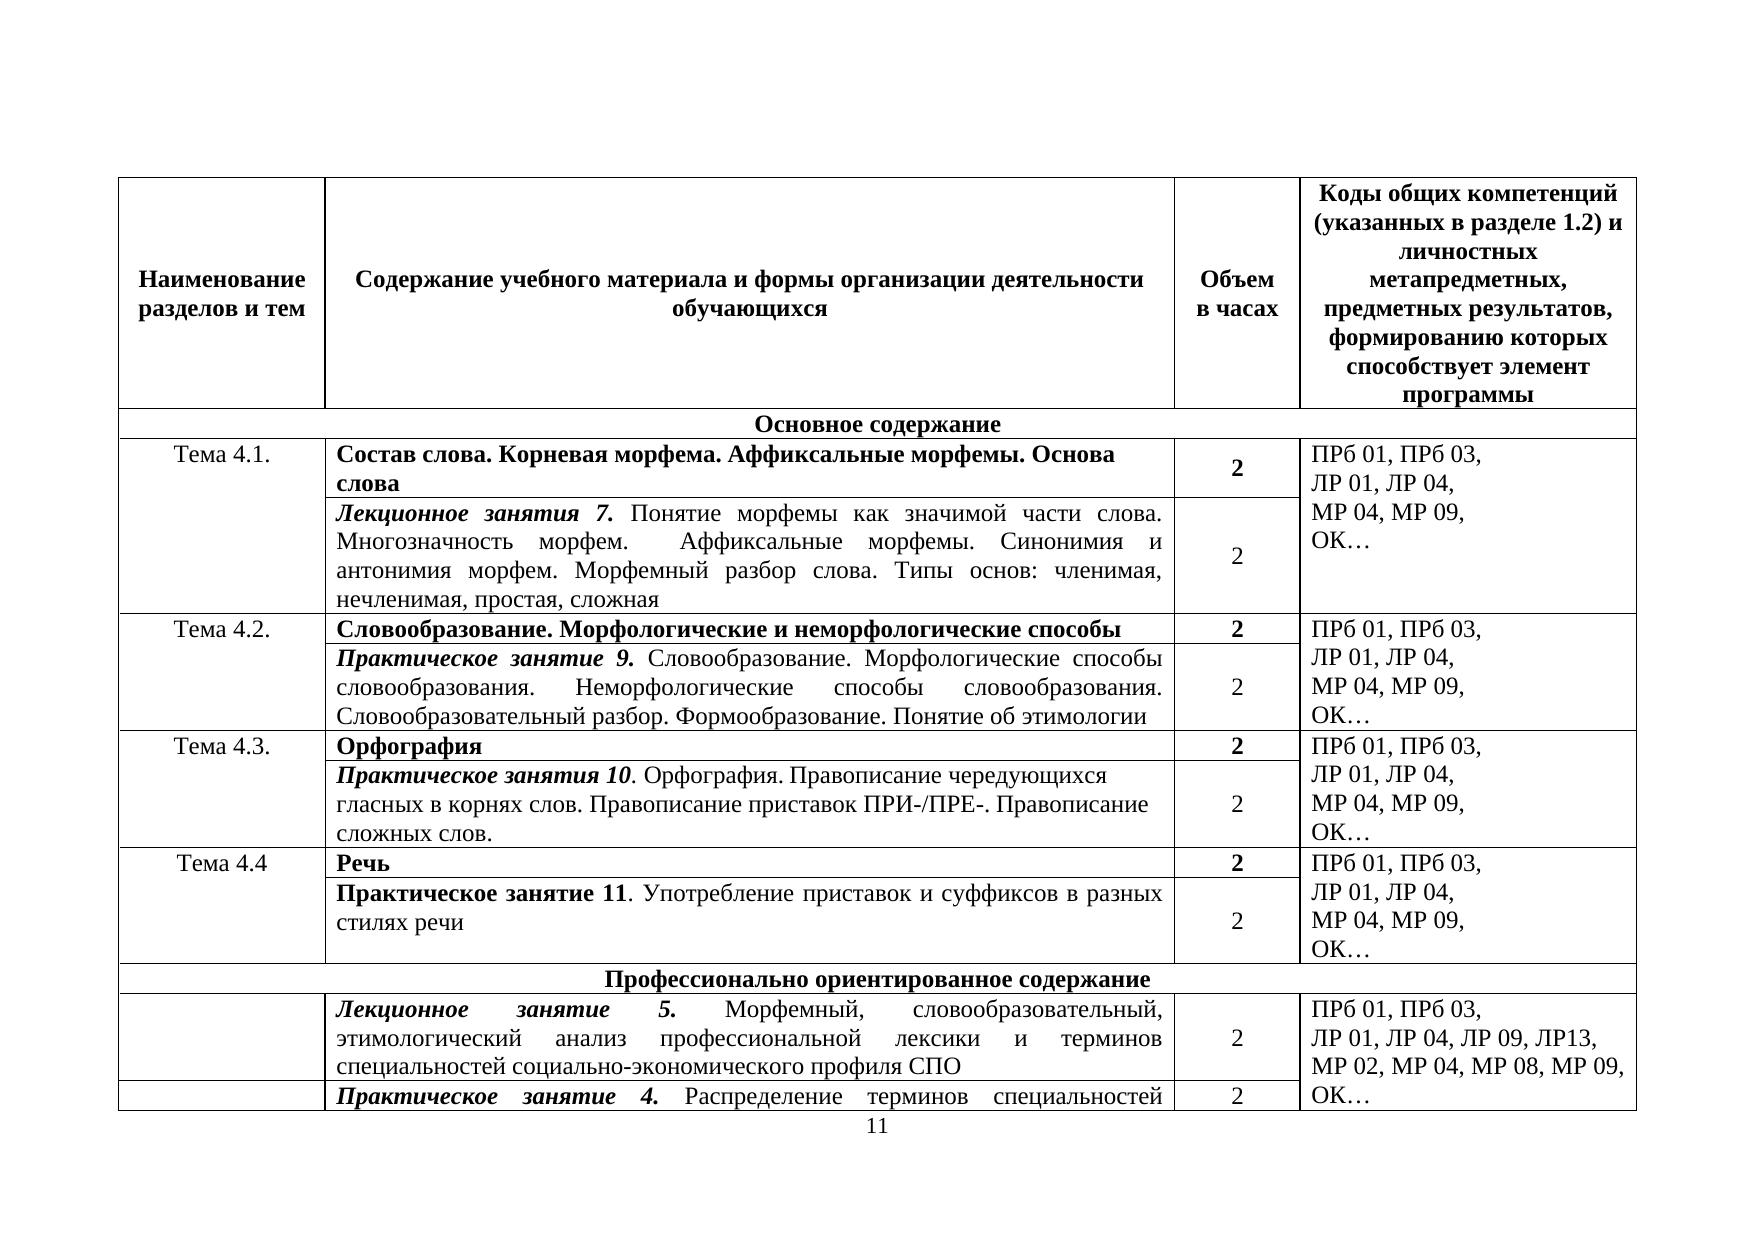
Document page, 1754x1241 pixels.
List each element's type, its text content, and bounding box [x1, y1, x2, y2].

table_cell [119, 1081, 324, 1110]
table_header Коды общих компетенций (указанных в разделе 1.2) и личностных метапредметных, предметных результатов, формированию которых способствует элемент программы [1301, 178, 1636, 408]
table_header Наименование разделов и тем [119, 178, 324, 408]
table_cell 2 [1175, 878, 1299, 963]
table_cell Лекционное занятия 7. Понятие морфемы как значимой части слова. Многозначность морфем. Аффиксальные морфемы. Синонимия и антонимия морфем. Морфемный разбор слова. Типы основ: членимая, нечленимая, простая, сложная [326, 498, 1174, 613]
table_cell 2 [1175, 994, 1299, 1080]
table_cell Лекционное занятие 5. Морфемный, словообразовательный, этимологический анализ профессиональной лексики и терминов специальностей социально-экономического профиля СПО [326, 994, 1174, 1080]
table_header Содержание учебного материала и формы организации деятельности обучающихся [326, 178, 1174, 408]
table_cell Основное содержание [119, 409, 1636, 438]
table_cell ПРб 01, ПРб 03, ЛР 01, ЛР 04, МР 04, МР 09, ОК… [1301, 439, 1636, 613]
table_cell Словообразование. Морфологические и неморфологические способы [326, 614, 1174, 642]
table_cell 2 [1175, 439, 1299, 497]
table_cell 2 [1175, 644, 1299, 730]
table_cell Состав слова. Корневая морфема. Аффиксальные морфемы. Основа слова [326, 439, 1174, 497]
table_cell ПРб 01, ПРб 03, ЛР 01, ЛР 04, МР 04, МР 09, ОК… [1301, 614, 1636, 730]
table_cell Практическое занятие 4. Распределение терминов специальностей социально-экономического профиля СПО по словообразовательным гнездам, восстановление словообразовательной цепочки. Выработка навыка образования слов с помощью словообразовательных моделей и способов словообразования [326, 1081, 1174, 1110]
table_cell Профессионально ориентированное содержание [119, 964, 1636, 993]
table_cell 2 [1175, 731, 1299, 759]
table_cell 2 [1175, 761, 1299, 847]
table_cell 2 [1175, 498, 1299, 613]
table_cell Практическое занятие 11. Употребление приставок и суффиксов в разных стилях речи [326, 878, 1174, 963]
table_cell [119, 994, 324, 1080]
table_cell Тема 4.1. [119, 439, 325, 613]
table_cell Тема 4.2. [119, 614, 325, 730]
table_header Объем в часах [1175, 178, 1299, 408]
table_cell Тема 4.4 [119, 848, 325, 963]
table_cell 2 [1175, 848, 1299, 877]
table_cell Практическое занятие 9. Словообразование. Морфологические способы словообразования. Неморфологические способы словообразования. Словообразовательный разбор. Формообразование. Понятие об этимологии [326, 644, 1174, 730]
table_cell ПРб 01, ПРб 03, ЛР 01, ЛР 04, МР 04, МР 09, ОК… [1301, 731, 1636, 847]
table_cell ПРб 01, ПРб 03, ЛР 01, ЛР 04, ЛР 09, ЛР13, МР 02, МР 04, МР 08, МР 09, ОК… [1301, 994, 1636, 1110]
table_cell Орфография [326, 731, 1174, 759]
table_cell 2 [1175, 1081, 1299, 1110]
table_cell Практическое занятия 10. Орфография. Правописание чередующихся гласных в корнях слов. Правописание приставок ПРИ-/ПРЕ-. Правописание сложных слов. [326, 761, 1174, 847]
table_cell ПРб 01, ПРб 03, ЛР 01, ЛР 04, МР 04, МР 09, ОК… [1301, 848, 1636, 963]
table_cell Речь [326, 848, 1174, 877]
table_cell Тема 4.3. [119, 731, 325, 847]
table_cell 2 [1175, 614, 1299, 642]
